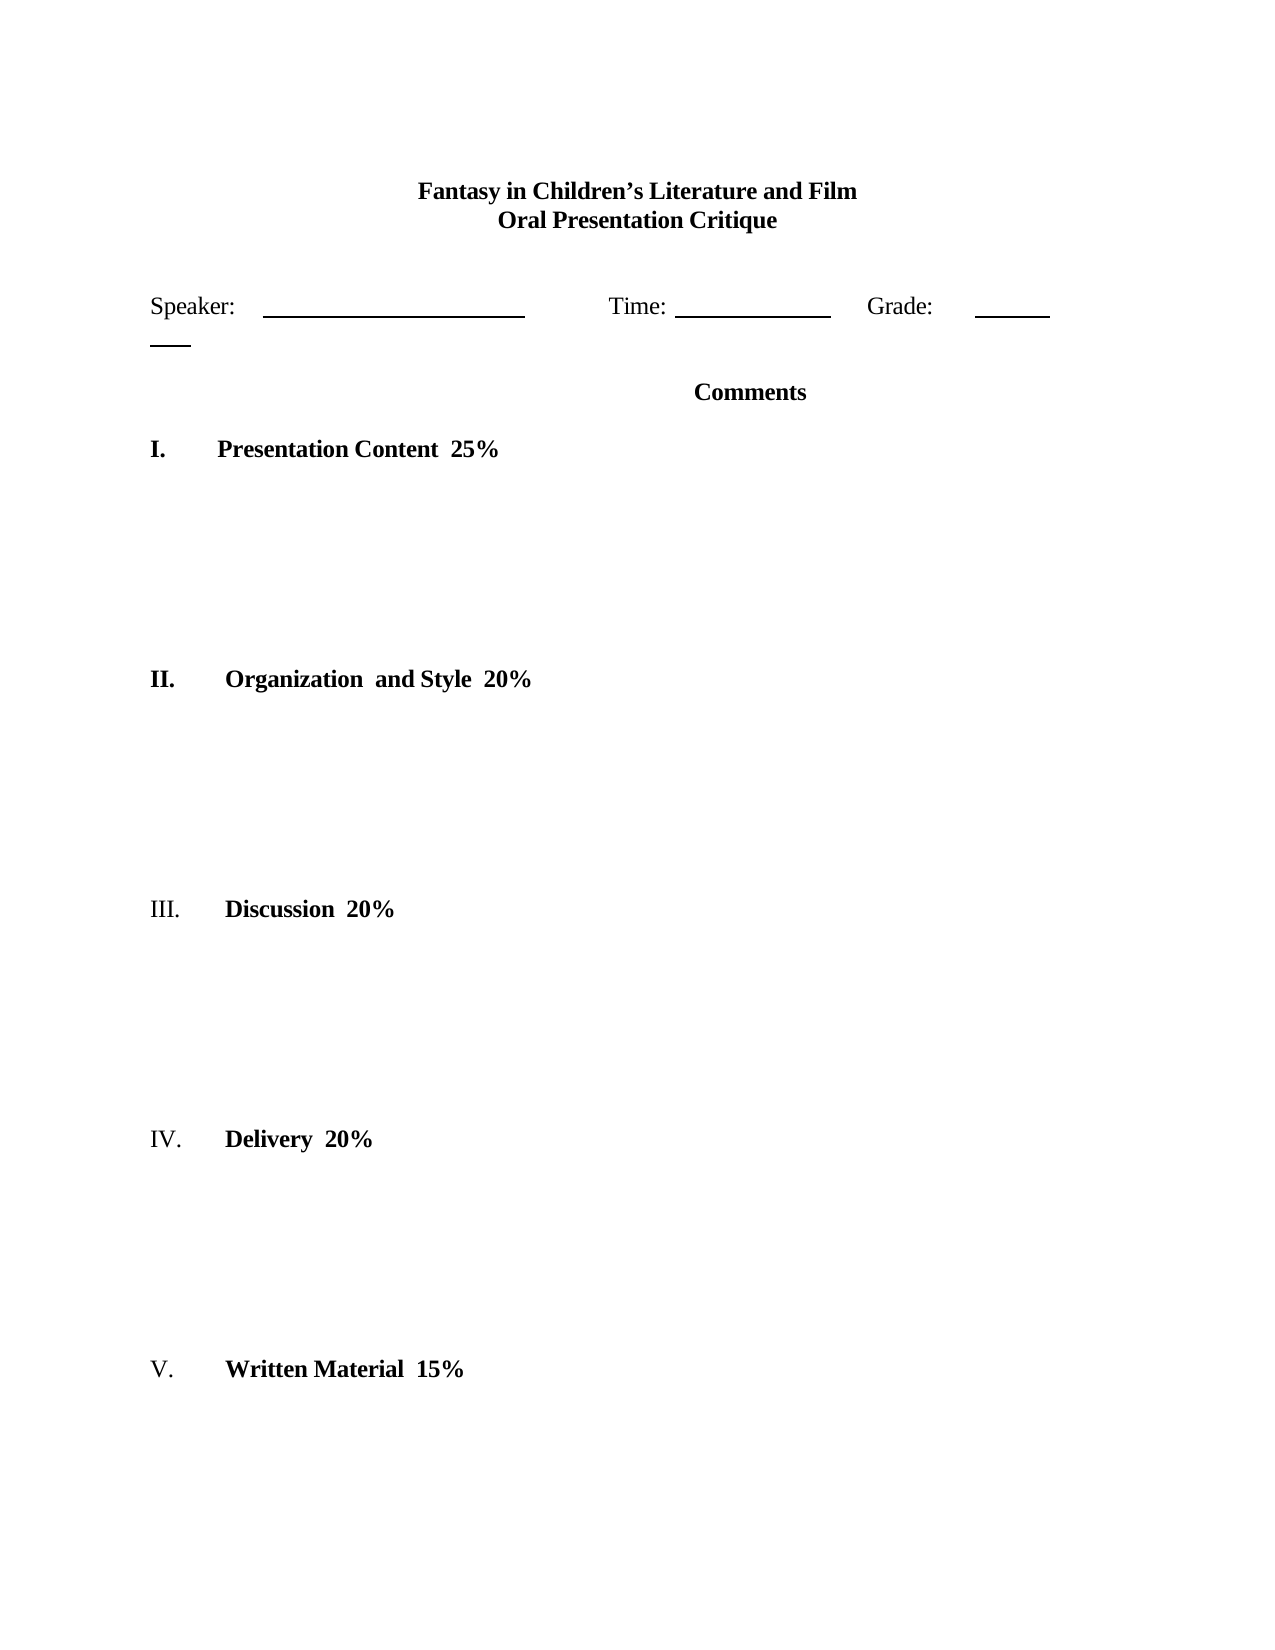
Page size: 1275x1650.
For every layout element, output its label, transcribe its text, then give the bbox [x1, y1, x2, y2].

text Comments [150, 377, 1125, 406]
text I. Presentation Content 25% [150, 434, 1125, 463]
text Fantasy in Children’s Literature and Film [150, 176, 1125, 205]
text III. Discussion 20% [150, 894, 1125, 923]
text Speaker: Time: Grade: [150, 291, 1125, 349]
text II. Organization and Style 20% [150, 664, 1125, 693]
subtitle Oral Presentation Critique [150, 205, 1125, 234]
text IV. Delivery 20% [150, 1124, 1125, 1152]
text V. Written Material 15% [150, 1354, 1125, 1382]
